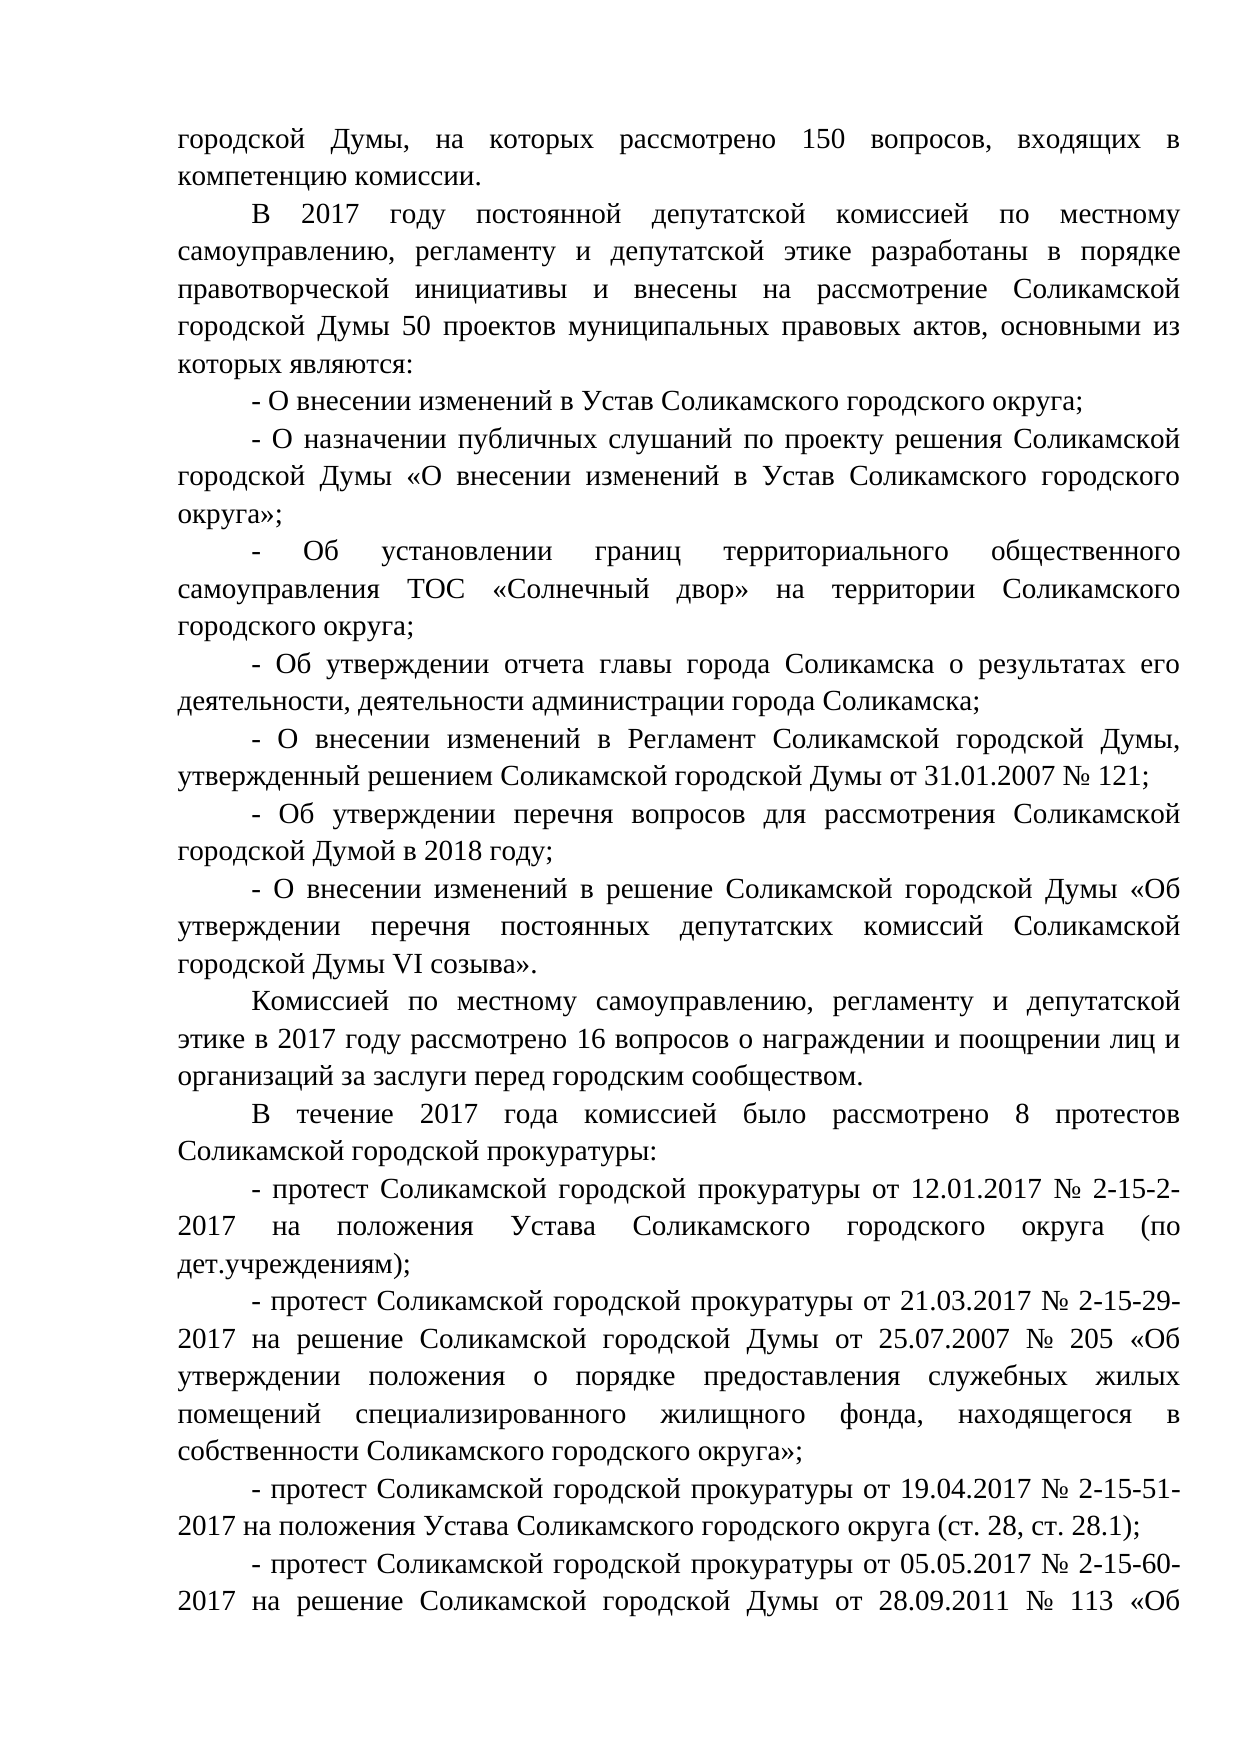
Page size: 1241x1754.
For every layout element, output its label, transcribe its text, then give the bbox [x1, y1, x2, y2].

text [177, 1543, 1181, 1618]
text - Об установлении границ территориального общественного самоуправления ТОС «Солнечный двор» на территории Соликамского городского округа; [177, 531, 1181, 643]
text - Об утверждении перечня вопросов для рассмотрения Соликамской городской Думой в 2018 году; [177, 793, 1181, 868]
text - О внесении изменений в Устав Соликамского городского округа; [177, 381, 1181, 418]
text - протест Соликамской городской прокуратуры от 19.04.2017 № 2-15-51-2017 на положения Устава Соликамского городского округа (ст. 28, ст. 28.1); [177, 1468, 1181, 1543]
text В течение 2017 года комиссией было рассмотрено 8 протестов Соликамской городской прокуратуры: [177, 1093, 1181, 1168]
text - О внесении изменений в Регламент Соликамской городской Думы, утвержденный решением Соликамской городской Думы от 31.01.2007 № 121; [177, 718, 1181, 793]
text - О внесении изменений в решение Соликамской городской Думы «Об утверждении перечня постоянных депутатских комиссий Соликамской городской Думы VI созыва». [177, 868, 1181, 981]
text - протест Соликамской городской прокуратуры от 21.03.2017 № 2-15-29-2017 на решение Соликамской городской Думы от 25.07.2007 № 205 «Об утверждении положения о порядке предоставления служебных жилых помещений специализированного жилищного фонда, находящегося в собственности Соликамского городского округа»; [177, 1281, 1181, 1468]
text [177, 118, 1181, 193]
text В 2017 году постоянной депутатской комиссией по местному самоуправлению, регламенту и депутатской этике разработаны в порядке правотворческой инициативы и внесены на рассмотрение Соликамской городской Думы 50 проектов муниципальных правовых актов, основными из которых являются: [177, 193, 1181, 381]
text Комиссией по местному самоуправлению, регламенту и депутатской этике в 2017 году рассмотрено 16 вопросов о награждении и поощрении лиц и организаций за заслуги перед городским сообществом. [177, 981, 1181, 1093]
text - Об утверждении отчета главы города Соликамска о результатах его деятельности, деятельности администрации города Соликамска; [177, 643, 1181, 718]
text - протест Соликамской городской прокуратуры от 12.01.2017 № 2-15-2-2017 на положения Устава Соликамского городского округа (по дет.учреждениям); [177, 1168, 1181, 1281]
text - О назначении публичных слушаний по проекту решения Соликамской городской Думы «О внесении изменений в Устав Соликамского городского округа»; [177, 418, 1181, 531]
